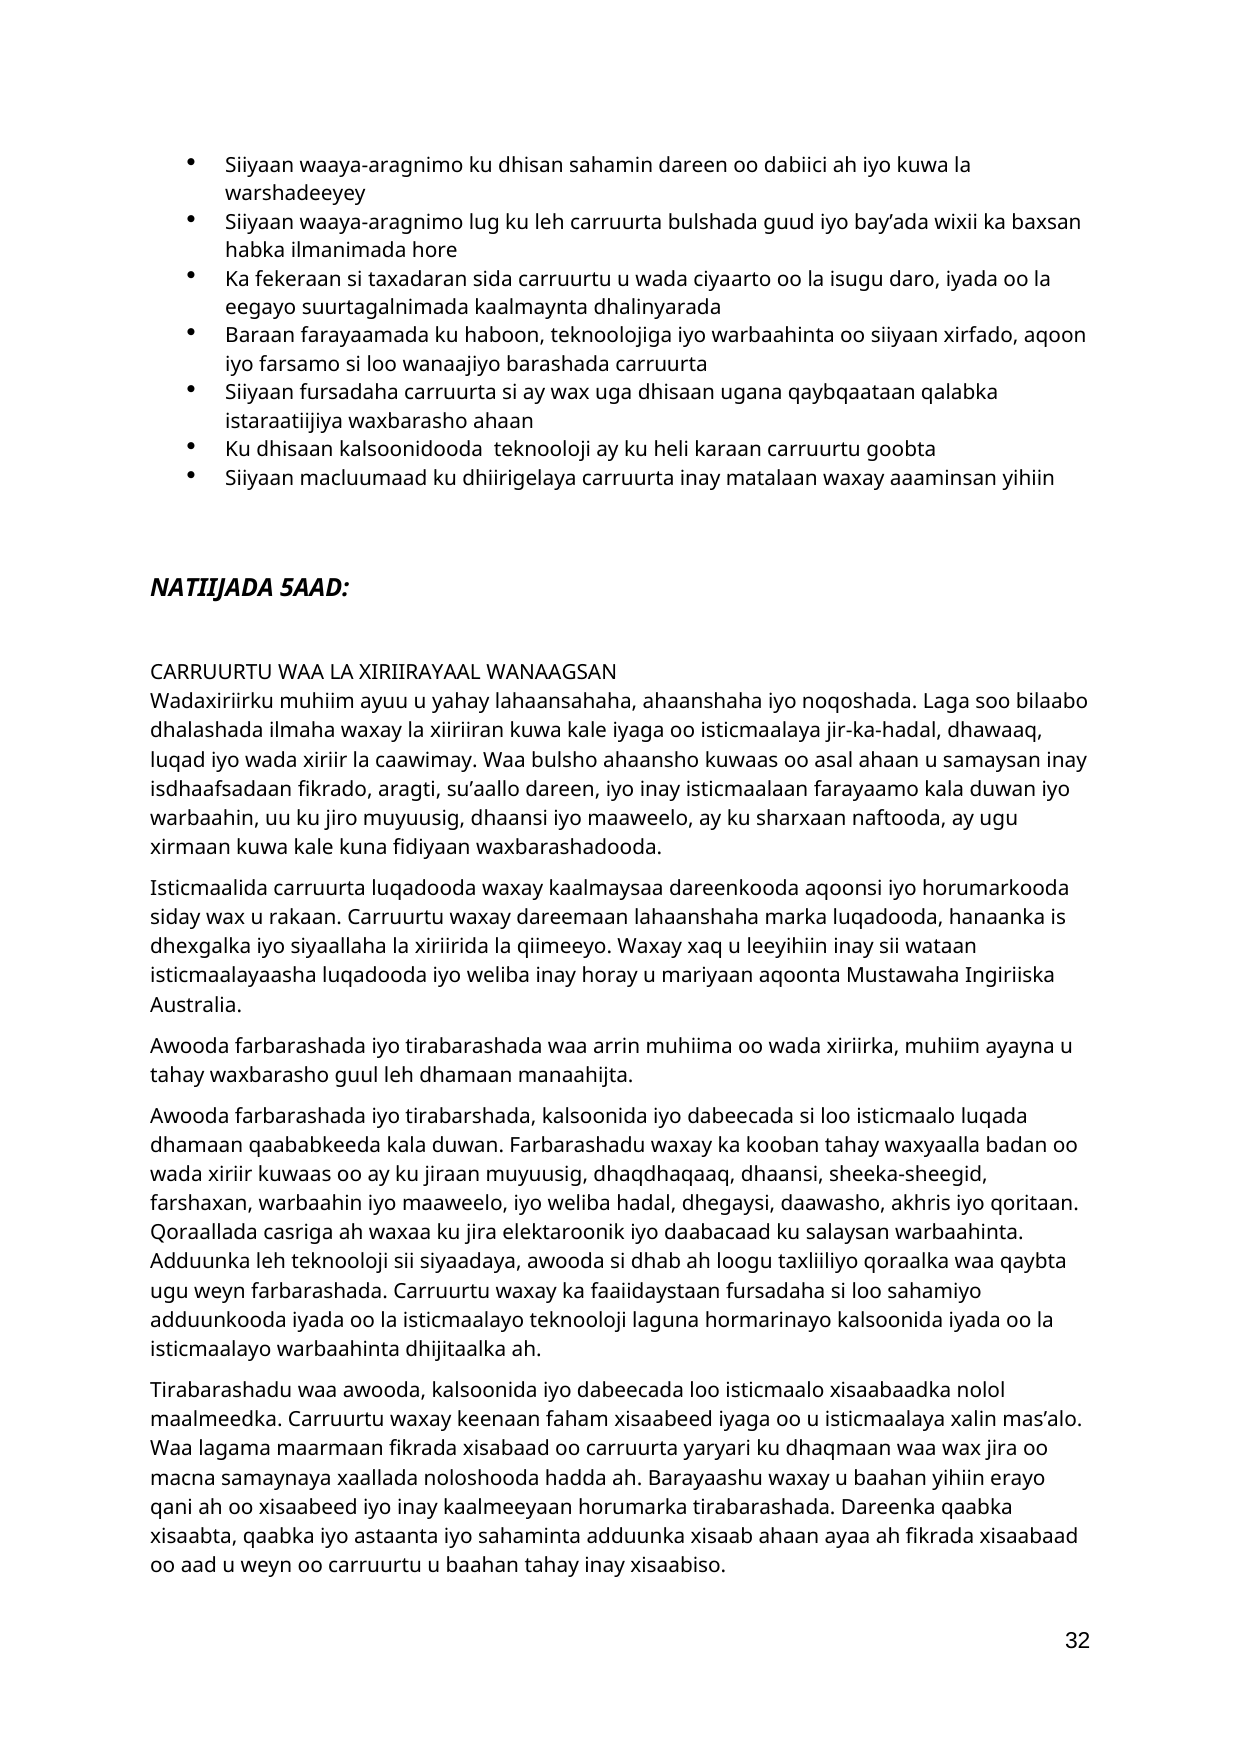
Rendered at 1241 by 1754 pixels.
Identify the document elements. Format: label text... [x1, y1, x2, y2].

text Awooda farbarashada iyo tirabarshada, kalsoonida iyo dabeecada si loo isticmaalo luqada dhamaan qaababkeeda kala duwan. Farbarashadu waxay ka kooban tahay waxyaalla badan oo wada xiriir kuwaas oo ay ku jiraan muyuusig, dhaqdhaqaaq, dhaansi, sheeka-sheegid, farshaxan, warbaahin iyo maaweelo, iyo weliba hadal, dhegaysi, daawasho, akhris iyo qoritaan. Qoraallada casriga ah waxaa ku jira elektaroonik iyo daabacaad ku salaysan warbaahinta. Adduunka leh teknooloji sii siyaadaya, awooda si dhab ah loogu taxliiliyo qoraalka waa qaybta ugu weyn farbarashada. Carruurtu waxay ka faaiidaystaan fursadaha si loo sahamiyo adduunkooda iyada oo la isticmaalayo teknooloji laguna hormarinayo kalsoonida iyada oo la isticmaalayo warbaahinta dhijitaalka ah. [150, 1100, 1090, 1363]
list Baraan farayaamada ku haboon, teknoolojiga iyo warbaahinta oo siiyaan xirfado, aqoon iyo farsamo si loo wanaajiyo barashada carruurta [187, 321, 1090, 377]
list Siiyaan macluumaad ku dhiirigelaya carruurta inay matalaan waxay aaaminsan yihiin [187, 463, 1090, 491]
text Tirabarashadu waa awooda, kalsoonida iyo dabeecada loo isticmaalo xisaabaadka nolol maalmeedka. Carruurtu waxay keenaan faham xisaabeed iyaga oo u isticmaalaya xalin mas’alo. Waa lagama maarmaan fikrada xisabaad oo carruurta yaryari ku dhaqmaan waa wax jira oo macna samaynaya xaallada noloshooda hadda ah. Barayaashu waxay u baahan yihiin erayo qani ah oo xisaabeed iyo inay kaalmeeyaan horumarka tirabarashada. Dareenka qaabka xisaabta, qaabka iyo astaanta iyo sahaminta adduunka xisaab ahaan ayaa ah fikrada xisaabaad oo aad u weyn oo carruurtu u baahan tahay inay xisaabiso. [150, 1374, 1090, 1578]
list Siiyaan fursadaha carruurta si ay wax uga dhisaan ugana qaybqaataan qalabka istaraatiijiya waxbarasho ahaan [187, 377, 1090, 434]
text Wadaxiriirku muhiim ayuu u yahay lahaansahaha, ahaanshaha iyo noqoshada. Laga soo bilaabo dhalashada ilmaha waxay la xiiriiran kuwa kale iyaga oo isticmaalaya jir-ka-hadal, dhawaaq, luqad iyo wada xiriir la caawimay. Waa bulsho ahaansho kuwaas oo asal ahaan u samaysan inay isdhaafsadaan fikrado, aragti, su’aallo dareen, iyo inay isticmaalaan farayaamo kala duwan iyo warbaahin, uu ku jiro muyuusig, dhaansi iyo maaweelo, ay ku sharxaan naftooda, ay ugu xirmaan kuwa kale kuna fidiyaan waxbarashadooda. [150, 686, 1090, 861]
text CARRUURTU WAA LA XIRIIRAYAAL WANAAGSAN [150, 657, 1090, 686]
subtitle NATIIJADA 5AAD: [150, 570, 1090, 604]
list Ku dhisaan kalsoonidooda teknooloji ay ku heli karaan carruurtu goobta [187, 434, 1090, 463]
list Ka fekeraan si taxadaran sida carruurtu u wada ciyaarto oo la isugu daro, iyada oo la eegayo suurtagalnimada kaalmaynta dhalinyarada [187, 264, 1090, 321]
text Isticmaalida carruurta luqadooda waxay kaalmaysaa dareenkooda aqoonsi iyo horumarkooda siday wax u rakaan. Carruurtu waxay dareemaan lahaanshaha marka luqadooda, hanaanka is dhexgalka iyo siyaallaha la xiriirida la qiimeeyo. Waxay xaq u leeyihiin inay sii wataan isticmaalayaasha luqadooda iyo weliba inay horay u mariyaan aqoonta Mustawaha Ingiriiska Australia. [150, 872, 1090, 1018]
list Siiyaan waaya-aragnimo lug ku leh carruurta bulshada guud iyo bay’ada wixii ka baxsan habka ilmanimada hore [187, 207, 1090, 264]
list Siiyaan waaya-aragnimo ku dhisan sahamin dareen oo dabiici ah iyo kuwa la warshadeeyey [187, 150, 1090, 207]
text Awooda farbarashada iyo tirabarashada waa arrin muhiima oo wada xiriirka, muhiim ayayna u tahay waxbarasho guul leh dhamaan manaahijta. [150, 1030, 1090, 1088]
